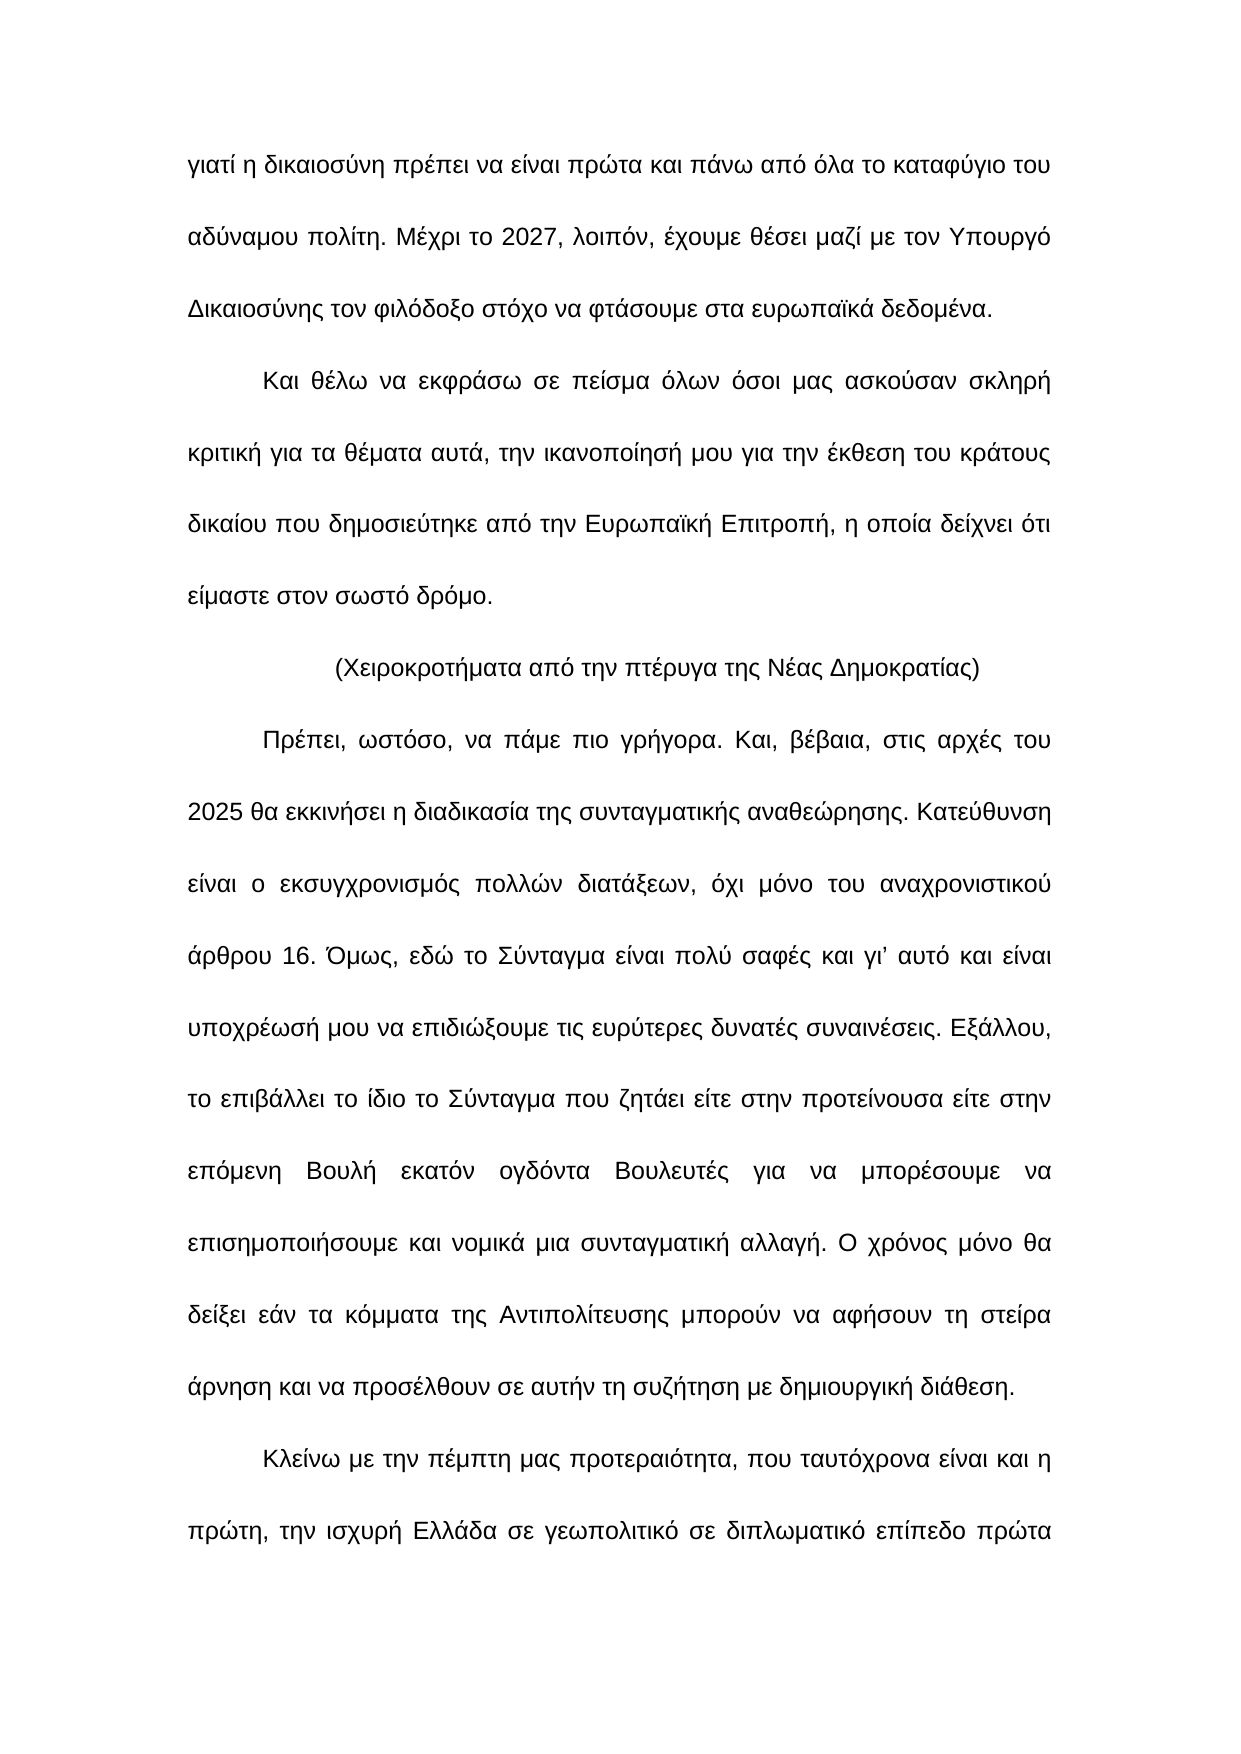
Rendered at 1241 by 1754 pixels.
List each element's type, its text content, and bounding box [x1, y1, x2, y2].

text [187, 1444, 1053, 1544]
text Πρέπει, ωστόσο, να πάμε πιο γρήγορα. Και, βέβαια, στις αρχές του 2025 θα εκκινήσει η διαδικασία της συνταγματικής αναθεώρησης. Κατεύθυνση είναι ο εκσυγχρονισμός πολλών διατάξεων, όχι μόνο του αναχρονιστικού άρθρου 16. Όμως, εδώ το Σύνταγμα είναι πολύ σαφές και γι’ αυτό και είναι υποχρέωσή μου να επιδιώξουμε τις ευρύτερες δυνατές συναινέσεις. Εξάλλου, το επιβάλλει το ίδιο το Σύνταγμα που ζητάει είτε στην προτείνουσα είτε στην επόμενη Βουλή εκατόν ογδόντα Βουλευτές για να μπορέσουμε να επισημοποιήσουμε και νομικά μια συνταγματική αλλαγή. Ο χρόνος μόνο θα δείξει εάν τα κόμματα της Αντιπολίτευσης μπορούν να αφήσουν τη στείρα άρνηση και να προσέλθουν σε αυτήν τη συζήτηση με δημιουργική διάθεση. [187, 725, 1053, 1401]
text Και θέλω να εκφράσω σε πείσμα όλων όσοι μας ασκούσαν σκληρή κριτική για τα θέματα αυτά, την ικανοποίησή μου για την έκθεση του κράτους δικαίου που δημοσιεύτηκε από την Ευρωπαϊκή Επιτροπή, η οποία δείχνει ότι είμαστε στον σωστό δρόμο. [187, 366, 1053, 610]
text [187, 150, 1053, 322]
text (Χειροκροτήματα από την πτέρυγα της Νέας Δημοκρατίας) [187, 653, 1053, 682]
